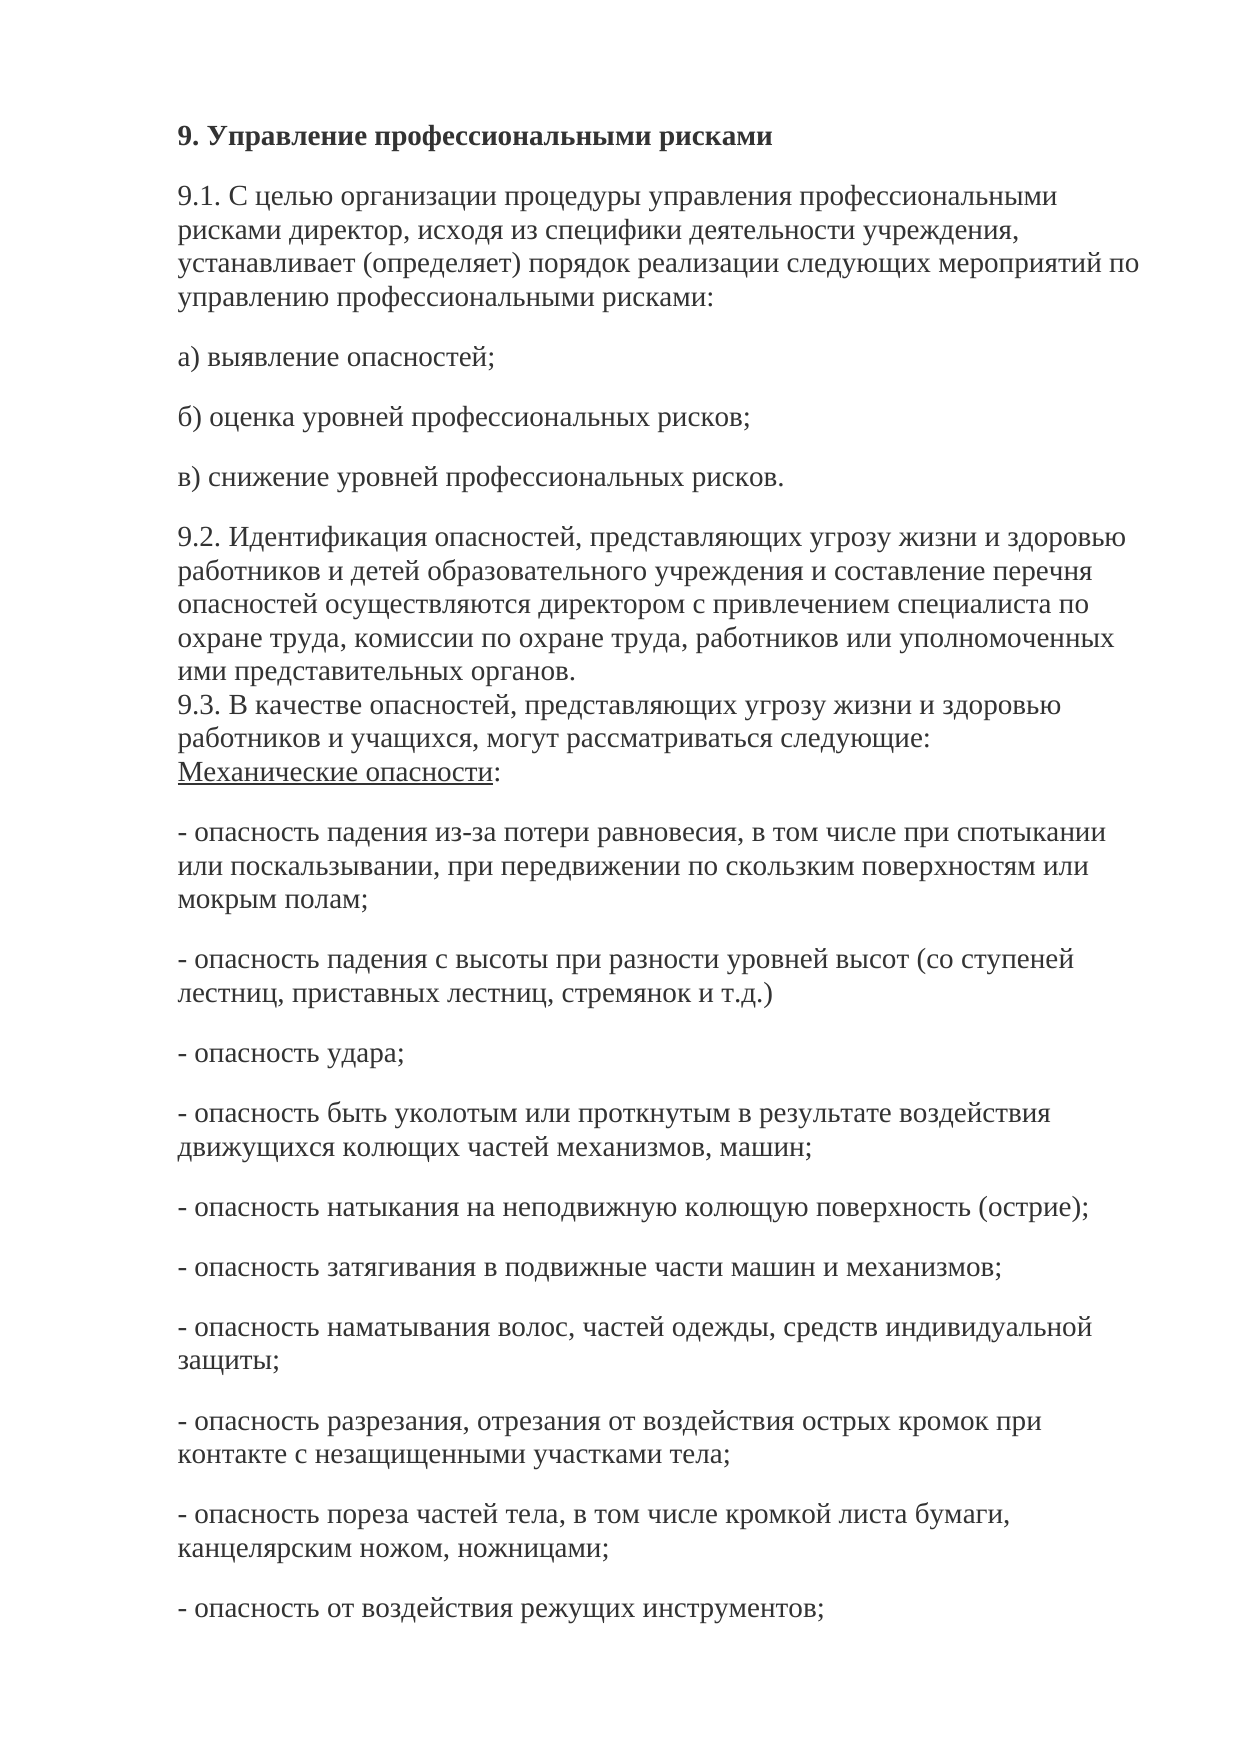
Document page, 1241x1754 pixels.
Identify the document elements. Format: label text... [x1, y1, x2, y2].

text - опасность натыкания на неподвижную колющую поверхность (острие); [177, 1189, 1152, 1222]
text а) выявление опасностей; [177, 339, 1152, 372]
text - опасность падения из-за потери равновесия, в том числе при спотыкании или поскальзывании, при передвижении по скользким поверхностям или мокрым полам; [177, 814, 1152, 915]
text б) оценка уровней профессиональных рисков; [177, 399, 1152, 433]
text - опасность затягивания в подвижные части машин и механизмов; [177, 1249, 1152, 1282]
text Механические опасности: [177, 754, 1152, 788]
text 9.1. С целью организации процедуры управления профессиональными рисками директор, исходя из специфики деятельности учреждения, устанавливает (определяет) порядок реализации следующих мероприятий по управлению профессиональными рисками: [177, 178, 1152, 312]
text - опасность быть уколотым или проткнутым в результате воздействия движущихся колющих частей механизмов, машин; [177, 1095, 1152, 1162]
text - опасность удара; [177, 1035, 1152, 1068]
text 9.2. Идентификация опасностей, представляющих угрозу жизни и здоровью работников и детей образовательного учреждения и составление перечня опасностей осуществляются директором с привлечением специалиста по охране труда, комиссии по охране труда, работников или уполномоченных ими представительных органов. [177, 519, 1152, 687]
text - опасность падения с высоты при разности уровней высот (со ступеней лестниц, приставных лестниц, стремянок и т.д.) [177, 941, 1152, 1008]
text в) снижение уровней профессиональных рисков. [177, 459, 1152, 493]
text - опасность разрезания, отрезания от воздействия острых кромок при контакте с незащищенными участками тела; [177, 1403, 1152, 1470]
text 9. Управление профессиональными рисками [177, 118, 1152, 152]
text - опасность от воздействия режущих инструментов; [177, 1590, 1152, 1623]
text 9.3. В качестве опасностей, представляющих угрозу жизни и здоровью работников и учащихся, могут рассматриваться следующие: [177, 687, 1152, 754]
text - опасность наматывания волос, частей одежды, средств индивидуальной защиты; [177, 1309, 1152, 1376]
text - опасность пореза частей тела, в том числе кромкой листа бумаги, канцелярским ножом, ножницами; [177, 1496, 1152, 1563]
